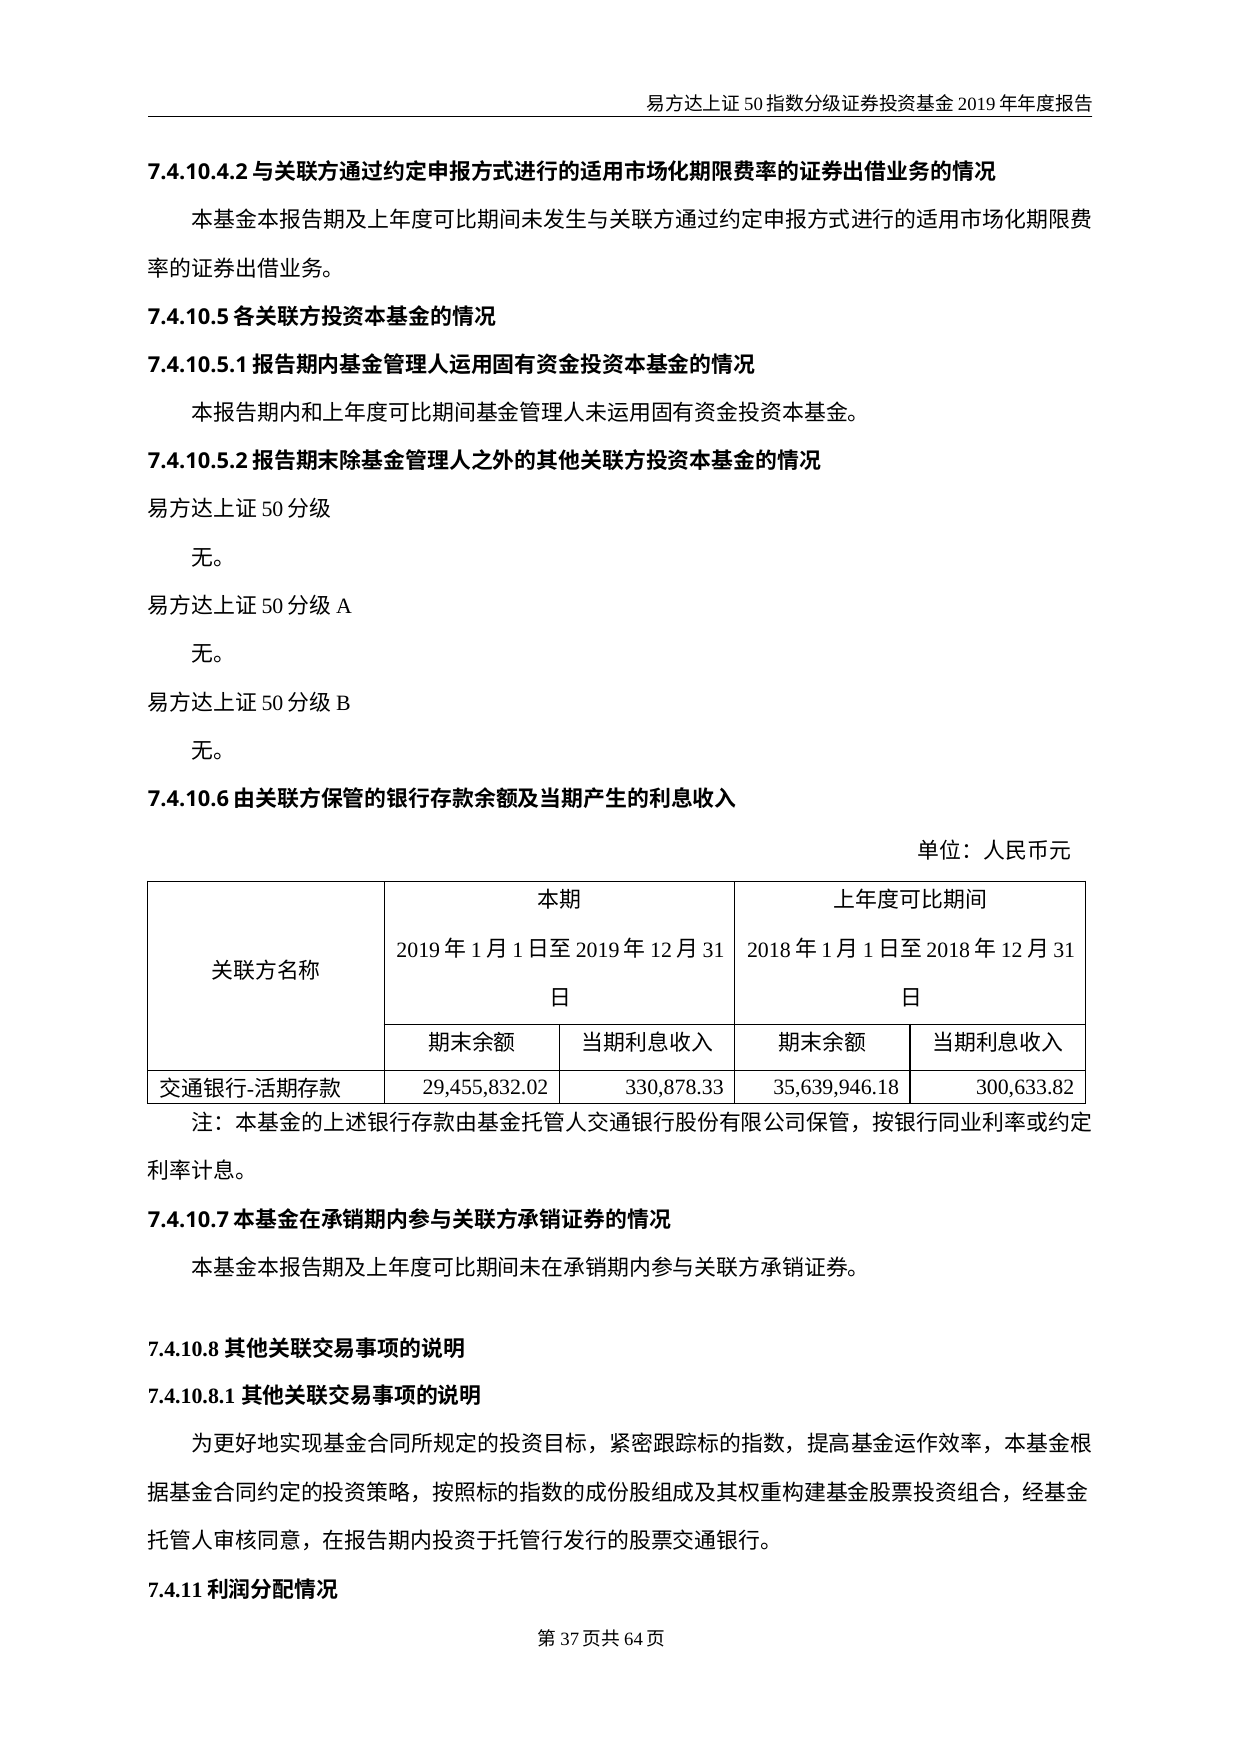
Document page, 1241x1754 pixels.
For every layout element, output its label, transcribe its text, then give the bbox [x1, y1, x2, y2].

table_cell 期末余额 [385, 1025, 559, 1070]
text 本基金本报告期及上年度可比期间未在承销期内参与关联方承销证券。 [148, 1250, 1092, 1282]
table_cell 当期利息收入 [911, 1025, 1085, 1070]
text 易方达上证50分级B [148, 684, 1092, 717]
text 无。 [148, 636, 1092, 668]
table_cell 当期利息收入 [560, 1025, 734, 1070]
text 本基金本报告期及上年度可比期间未发生与关联方通过约定申报方式进行的适用市场化期限费率的证券出借业务。 [148, 202, 1092, 283]
text 7.4.11利润分配情况 [148, 1571, 1092, 1604]
table_cell 35,639,946.18 [735, 1071, 909, 1103]
text 7.4.10.7本基金在承销期内参与关联方承销证券的情况 [148, 1201, 1092, 1234]
text 7.4.10.6由关联方保管的银行存款余额及当期产生的利息收入 [148, 781, 1092, 813]
table_cell 交通银行-活期存款 [148, 1071, 384, 1103]
text 无。 [148, 732, 1092, 765]
table_cell 期末余额 [735, 1025, 909, 1070]
text 无。 [148, 539, 1092, 572]
text 7.4.10.8.1 其他关联交易事项的说明 [148, 1378, 1092, 1410]
text 易方达上证50分级 [148, 491, 1092, 523]
text 7.4.10.5.2报告期末除基金管理人之外的其他关联方投资本基金的情况 [148, 443, 1092, 475]
table_header 关联方名称 [148, 882, 384, 1070]
text 本报告期内和上年度可比期间基金管理人未运用固有资金投资本基金。 [148, 395, 1092, 427]
text 易方达上证50分级A [148, 587, 1092, 620]
text 为更好地实现基金合同所规定的投资目标，紧密跟踪标的指数，提高基金运作效率，本基金根据基金合同约定的投资策略，按照标的指数的成份股组成及其权重构建基金股票投资组合，经基金托管人审核同意，在报告期内投资于托管行发行的股票交通银行。 [148, 1426, 1092, 1556]
table_header 上年度可比期间 2018年1月1日至2018年12月31日 [735, 882, 1085, 1024]
text 7.4.10.4.2与关联方通过约定申报方式进行的适用市场化期限费率的证券出借业务的情况 [148, 154, 1092, 186]
text 单位：人民币元 [149, 832, 1071, 865]
text 注：本基金的上述银行存款由基金托管人交通银行股份有限公司保管，按银行同业利率或约定利率计息。 [148, 1104, 1092, 1186]
text 7.4.10.5.1报告期内基金管理人运用固有资金投资本基金的情况 [148, 347, 1092, 379]
text 7.4.10.5各关联方投资本基金的情况 [148, 299, 1092, 331]
table_header 本期 2019年1月1日至2019年12月31日 [385, 882, 734, 1024]
table_cell 300,633.82 [911, 1071, 1085, 1103]
text 7.4.10.8 其他关联交易事项的说明 [148, 1331, 1092, 1362]
table_cell 29,455,832.02 [385, 1071, 559, 1103]
table_cell 330,878.33 [560, 1071, 734, 1103]
